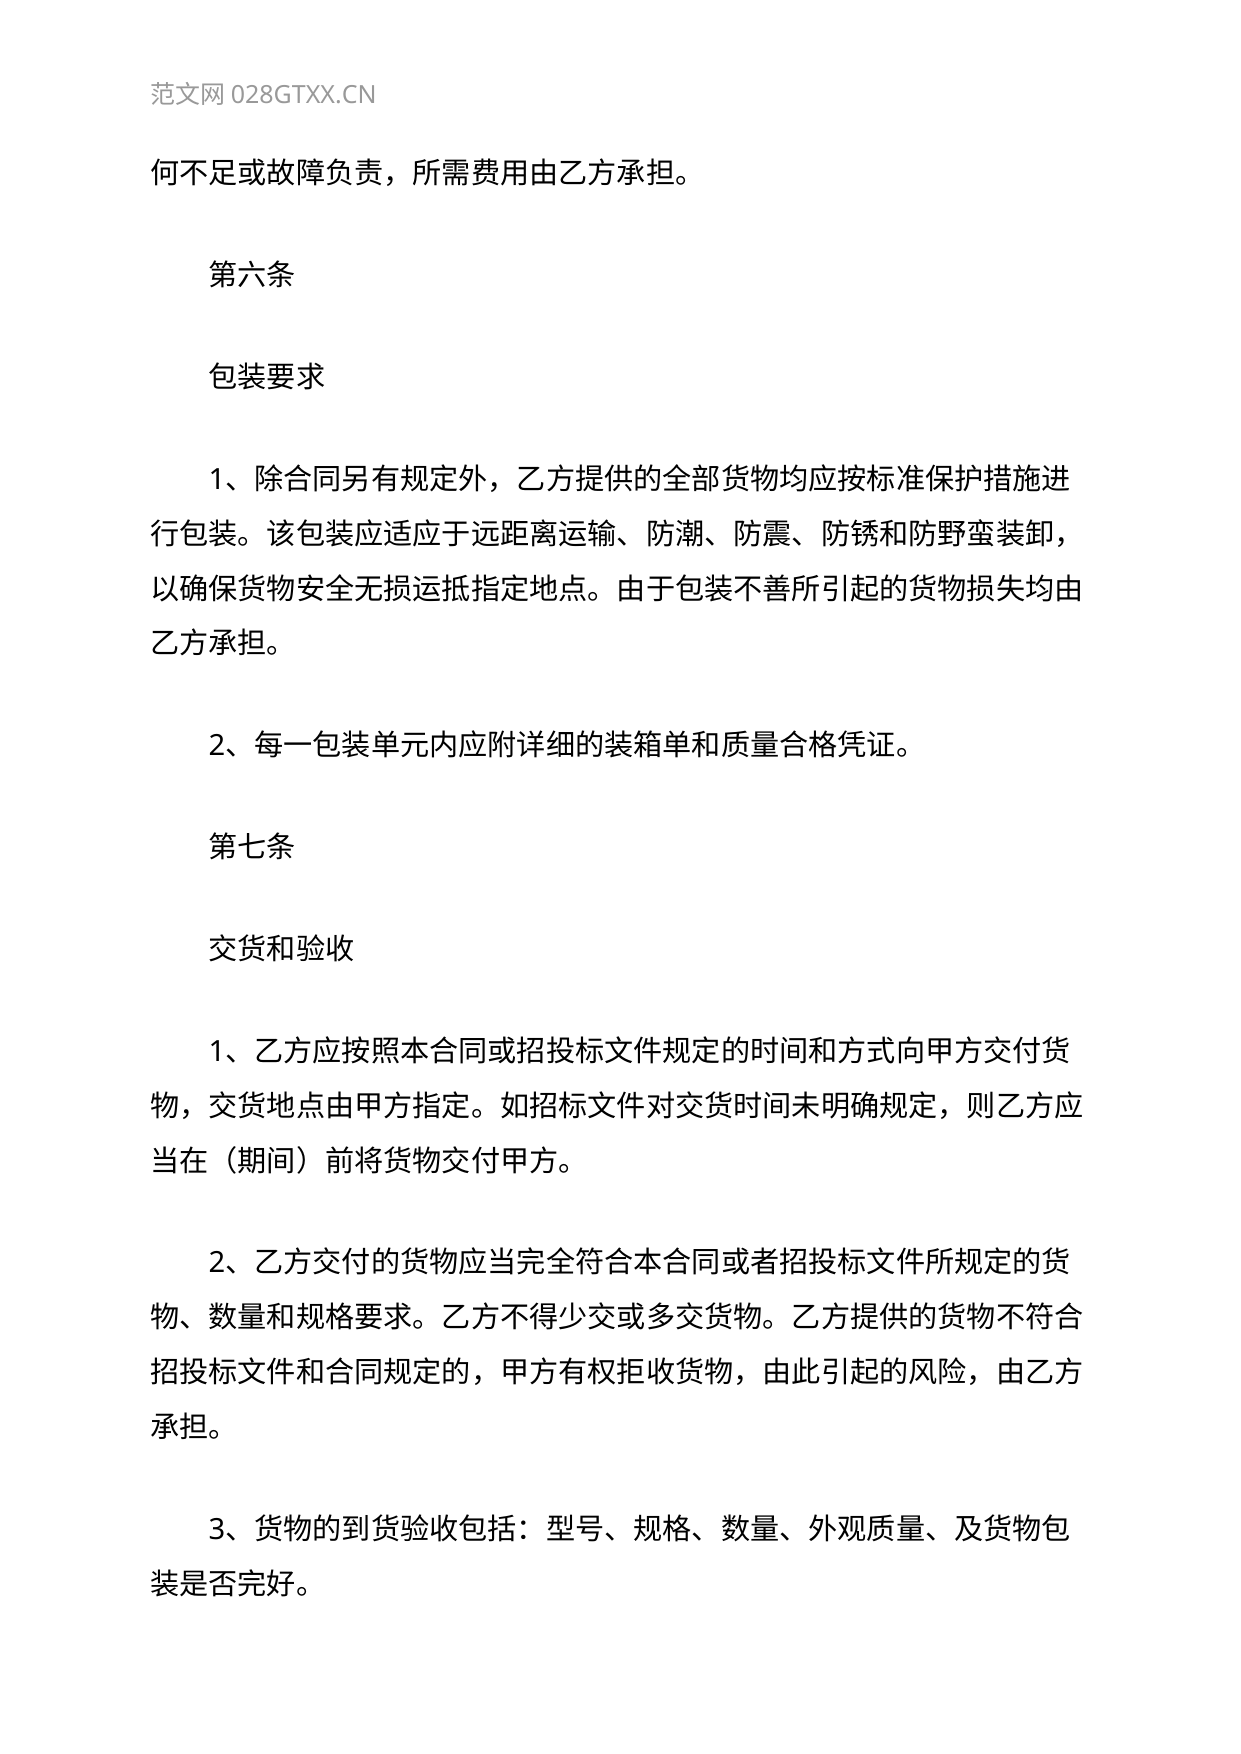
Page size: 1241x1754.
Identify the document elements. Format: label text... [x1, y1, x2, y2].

text 3、货物的到货验收包括：型号、规格、数量、外观质量、及货物包装是否完好。 [150, 1506, 1090, 1603]
text 1、乙方应按照本合同或招投标文件规定的时间和方式向甲方交付货物，交货地点由甲方指定。如招标文件对交货时间未明确规定，则乙方应当在（期间）前将货物交付甲方。 [150, 1027, 1090, 1179]
text 第六条 [150, 252, 1090, 294]
text 交货和验收 [150, 926, 1090, 968]
text 第七条 [150, 824, 1090, 866]
text 2、每一包装单元内应附详细的装箱单和质量合格凭证。 [150, 722, 1090, 764]
text 包装要求 [150, 353, 1090, 396]
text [150, 150, 1090, 192]
text 2、乙方交付的货物应当完全符合本合同或者招投标文件所规定的货物、数量和规格要求。乙方不得少交或多交货物。乙方提供的货物不符合招投标文件和合同规定的，甲方有权拒收货物，由此引起的风险，由乙方承担。 [150, 1239, 1090, 1446]
text 1、除合同另有规定外，乙方提供的全部货物均应按标准保护措施进行包装。该包装应适应于远距离运输、防潮、防震、防锈和防野蛮装卸，以确保货物安全无损运抵指定地点。由于包装不善所引起的货物损失均由乙方承担。 [150, 455, 1090, 662]
